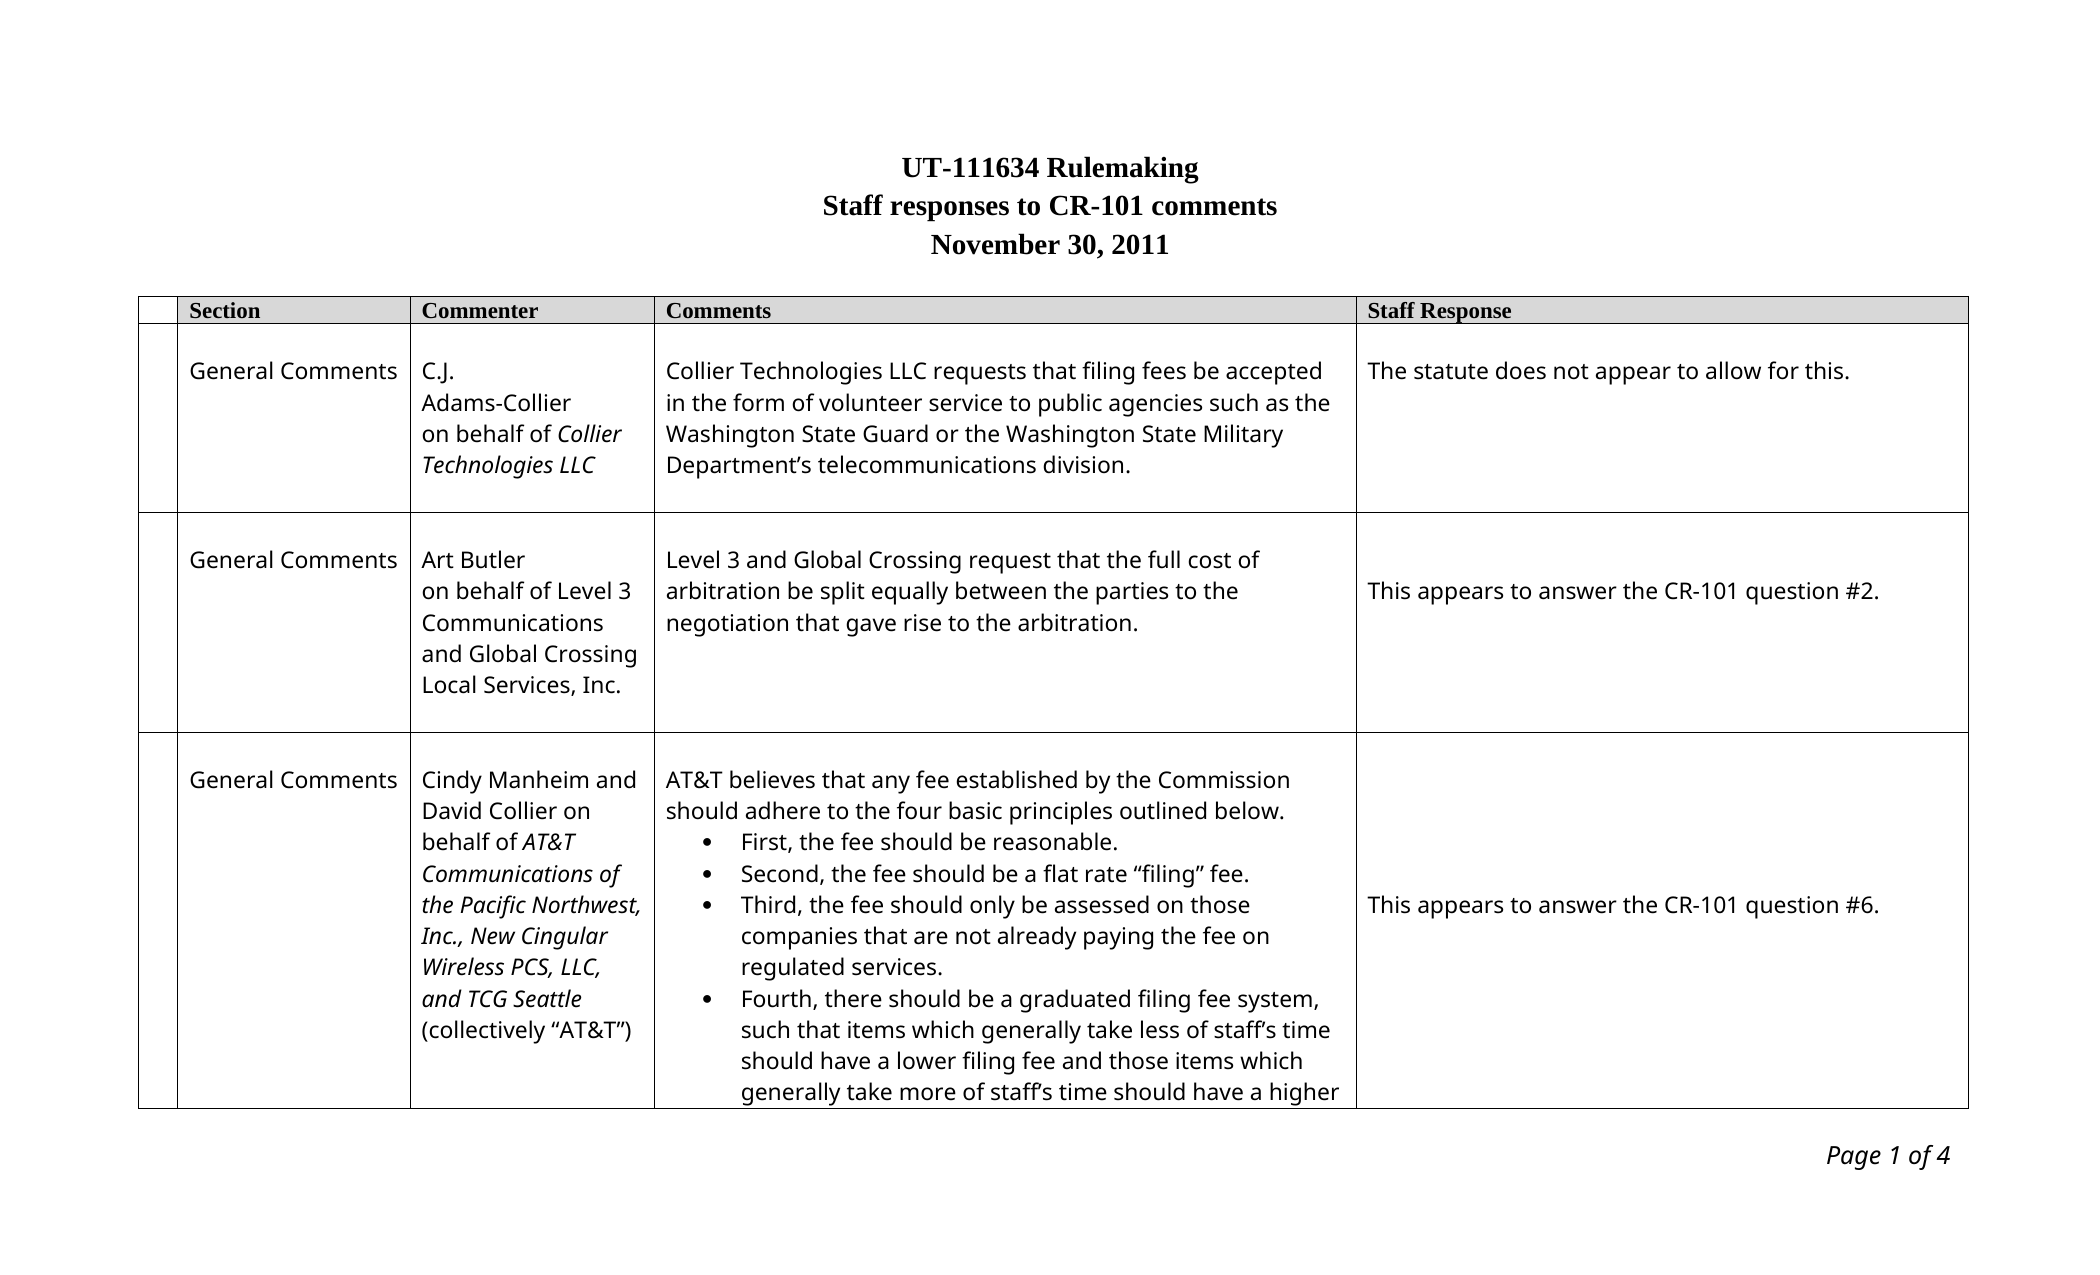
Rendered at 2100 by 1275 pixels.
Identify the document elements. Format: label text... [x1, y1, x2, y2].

table_cell Level 3 and Global Crossing request that the full cost of arbitration be split equally between the parties to the negotiation that gave rise to the arbitration. [655, 513, 1356, 732]
table_header Section [178, 297, 410, 323]
table_header Commenter [411, 297, 654, 323]
table_header Staff Response [1357, 297, 1968, 323]
table_header [139, 297, 177, 323]
text UT-111634 Rulemaking [150, 150, 1950, 183]
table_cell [411, 733, 654, 1108]
table_cell The statute does not appear to allow for this. [1357, 324, 1968, 512]
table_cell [178, 733, 410, 1108]
table_cell Art Butler on behalf of Level 3 Communications and Global Crossing Local Services, Inc. [411, 513, 654, 732]
text November 30, 2011 [150, 227, 1950, 261]
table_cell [1357, 733, 1968, 1108]
table_cell C.J. Adams-Collier on behalf of Collier Technologies LLC [411, 324, 654, 512]
table_cell [139, 513, 177, 732]
text Staff responses to CR-101 comments [150, 188, 1950, 222]
table_cell General Comments [178, 324, 410, 512]
table_cell Collier Technologies LLC requests that filing fees be accepted in the form of volunteer service to public agencies such as the Washington State Guard or the Washington State Military Department’s telecommunications division. [655, 324, 1356, 512]
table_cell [655, 733, 1356, 1108]
table_cell This appears to answer the CR-101 question #2. [1357, 513, 1968, 732]
table_cell [139, 733, 177, 1108]
table_cell [139, 324, 177, 512]
table_header Comments [655, 297, 1356, 323]
table_cell General Comments [178, 513, 410, 732]
